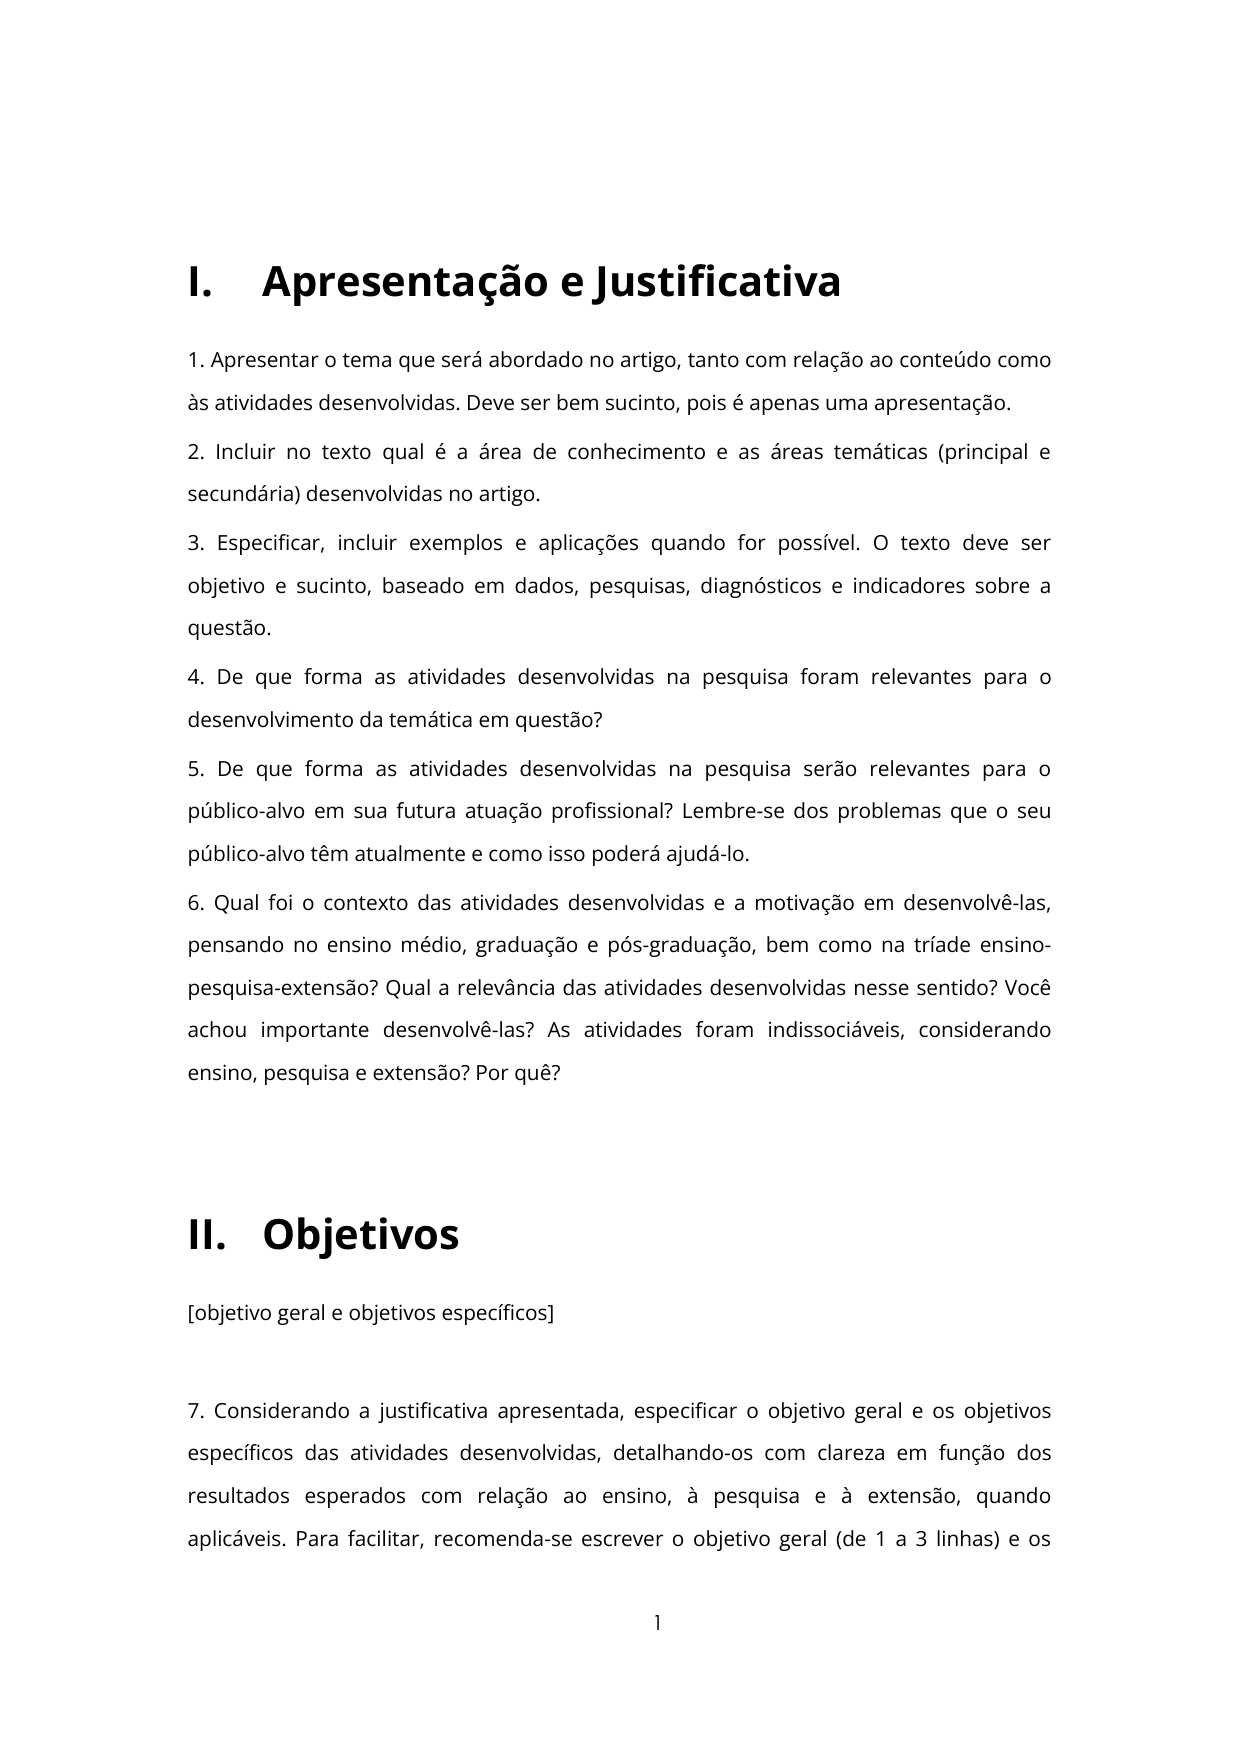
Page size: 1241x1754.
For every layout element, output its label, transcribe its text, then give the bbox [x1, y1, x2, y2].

text [objetivo geral e objetivos específicos] [187, 1298, 1053, 1327]
text 1. Apresentar o tema que será abordado no artigo, tanto com relação ao conteúdo como às atividades desenvolvidas. Deve ser bem sucinto, pois é apenas uma apresentação. [187, 345, 1053, 416]
text 4. De que forma as atividades desenvolvidas na pesquisa foram relevantes para o desenvolvimento da temática em questão? [187, 662, 1053, 733]
text 5. De que forma as atividades desenvolvidas na pesquisa serão relevantes para o público-alvo em sua futura atuação profissional? Lembre-se dos problemas que o seu público-alvo têm atualmente e como isso poderá ajudá-lo. [187, 754, 1053, 867]
text 6. Qual foi o contexto das atividades desenvolvidas e a motivação em desenvolvê-las, pensando no ensino médio, graduação e pós-graduação, bem como na tríade ensino-pesquisa-extensão? Qual a relevância das atividades desenvolvidas nesse sentido? Você achou importante desenvolvê-las? As atividades foram indissociáveis, considerando ensino, pesquisa e extensão? Por quê? [187, 888, 1053, 1087]
text 2. Incluir no texto qual é a área de conhecimento e as áreas temáticas (principal e secundária) desenvolvidas no artigo. [187, 437, 1053, 508]
text 3. Especificar, incluir exemplos e aplicações quando for possível. O texto deve ser objetivo e sucinto, baseado em dados, pesquisas, diagnósticos e indicadores sobre a questão. [187, 528, 1053, 642]
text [187, 1396, 1053, 1552]
list Objetivos [187, 1205, 1053, 1262]
list Apresentação e Justificativa [187, 252, 1053, 309]
